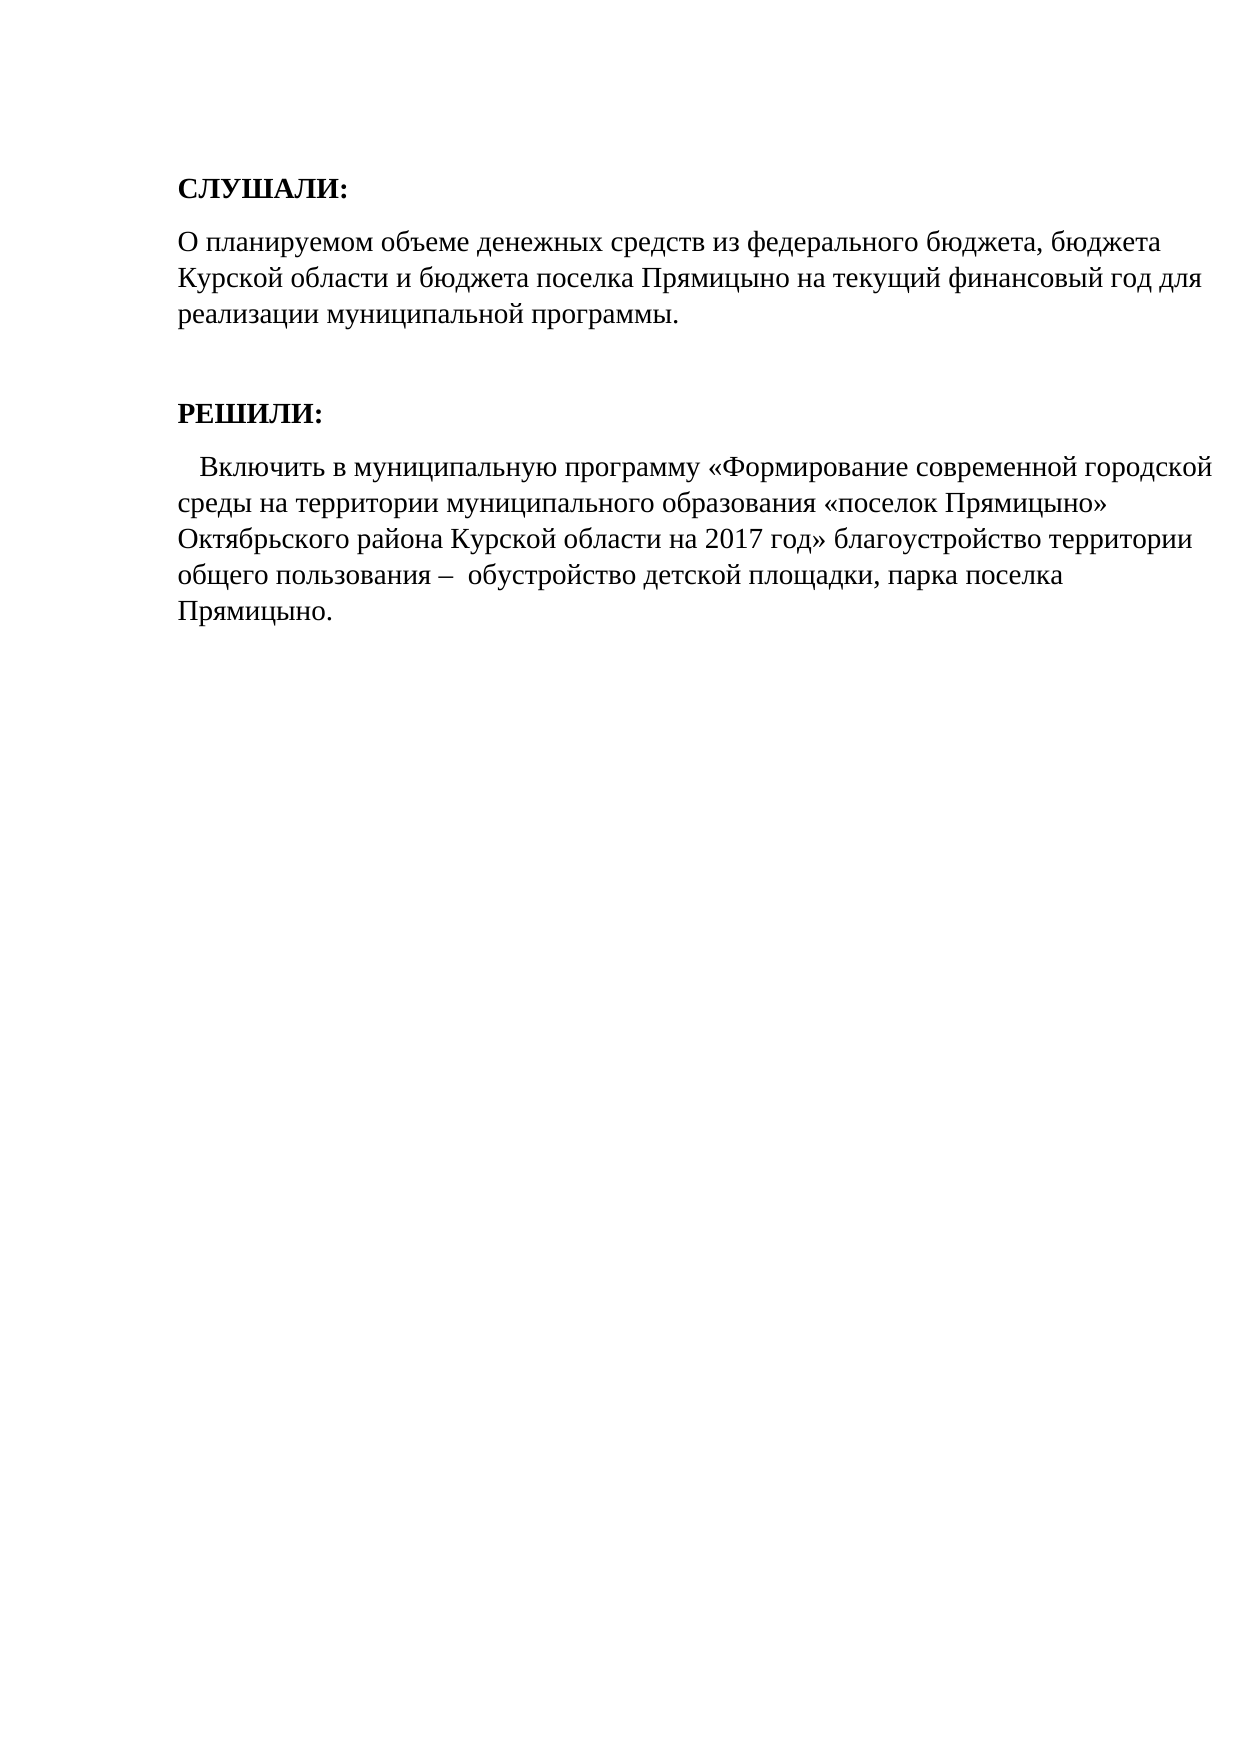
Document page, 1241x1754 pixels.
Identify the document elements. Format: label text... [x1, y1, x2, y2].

text О планируемом объеме денежных средств из федерального бюджета, бюджета Курской области и бюджета поселка Прямицыно на текущий финансовый год для реализации муниципальной программы. [177, 224, 1226, 329]
text Включить в муниципальную программу «Формирование современной городской среды на территории муниципального образования «поселок Прямицыно» Октябрьского района Курской области на 2017 год» благоустройство территории общего пользования – обустройство детской площадки, парка поселка Прямицыно. [177, 449, 1226, 627]
text СЛУШАЛИ: [177, 171, 1226, 204]
text РЕШИЛИ: [177, 396, 1226, 430]
